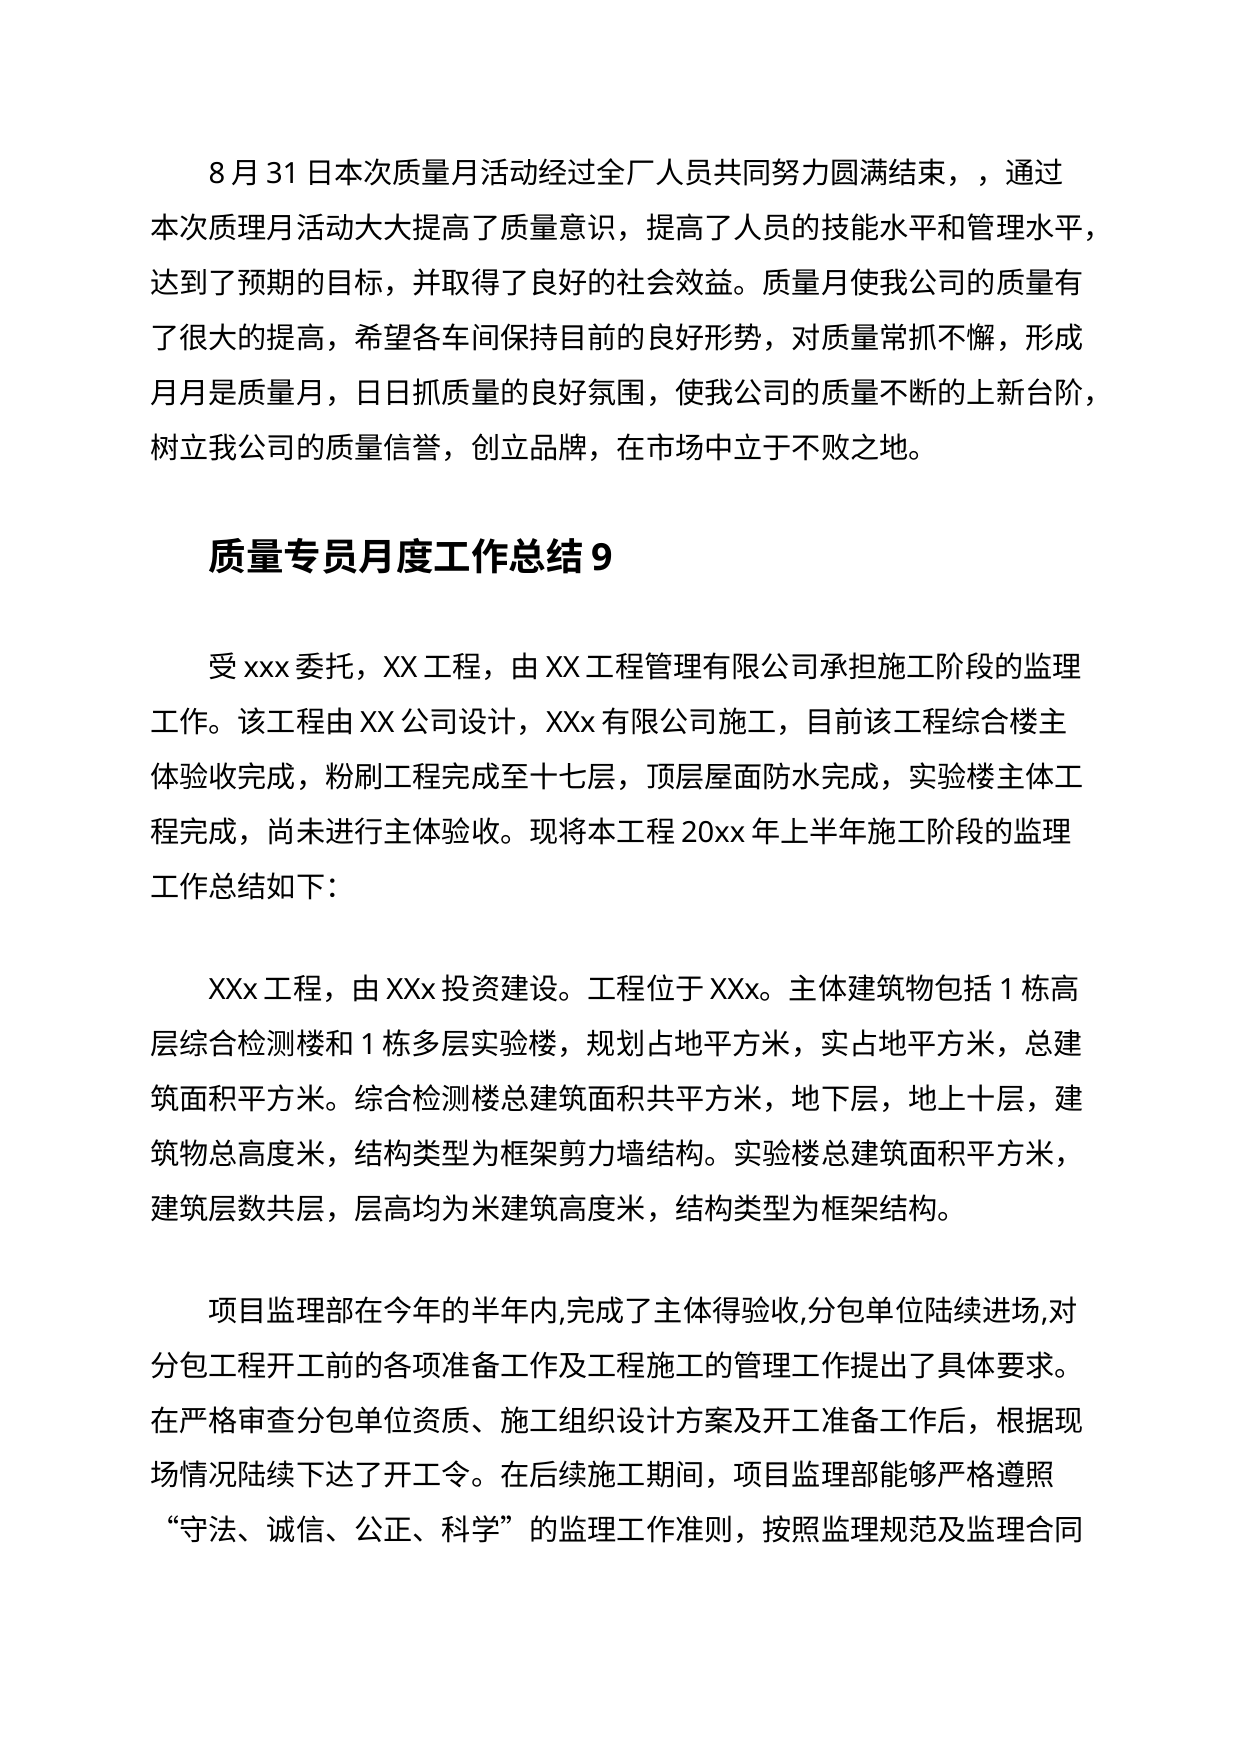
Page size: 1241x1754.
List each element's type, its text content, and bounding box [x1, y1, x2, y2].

text 质量专员月度工作总结9 [150, 526, 1090, 581]
text 受xxx委托，XX工程，由XX工程管理有限公司承担施工阶段的监理工作。该工程由XX公司设计，XXx有限公司施工，目前该工程综合楼主体验收完成，粉刷工程完成至十七层，顶层屋面防水完成，实验楼主体工程完成，尚未进行主体验收。现将本工程20xx年上半年施工阶段的监理工作总结如下： [150, 644, 1090, 906]
text 8月31日本次质量月活动经过全厂人员共同努力圆满结束，，通过本次质理月活动大大提高了质量意识，提高了人员的技能水平和管理水平，达到了预期的目标，并取得了良好的社会效益。质量月使我公司的质量有了很大的提高，希望各车间保持目前的良好形势，对质量常抓不懈，形成月月是质量月，日日抓质量的良好氛围，使我公司的质量不断的上新台阶，树立我公司的质量信誉，创立品牌，在市场中立于不败之地。 [150, 150, 1090, 467]
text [150, 1287, 1090, 1549]
text XXx工程，由XXx投资建设。工程位于XXx。主体建筑物包括1栋高层综合检测楼和1栋多层实验楼，规划占地平方米，实占地平方米，总建筑面积平方米。综合检测楼总建筑面积共平方米，地下层，地上十层，建筑物总高度米，结构类型为框架剪力墙结构。实验楼总建筑面积平方米，建筑层数共层，层高均为米建筑高度米，结构类型为框架结构。 [150, 966, 1090, 1228]
